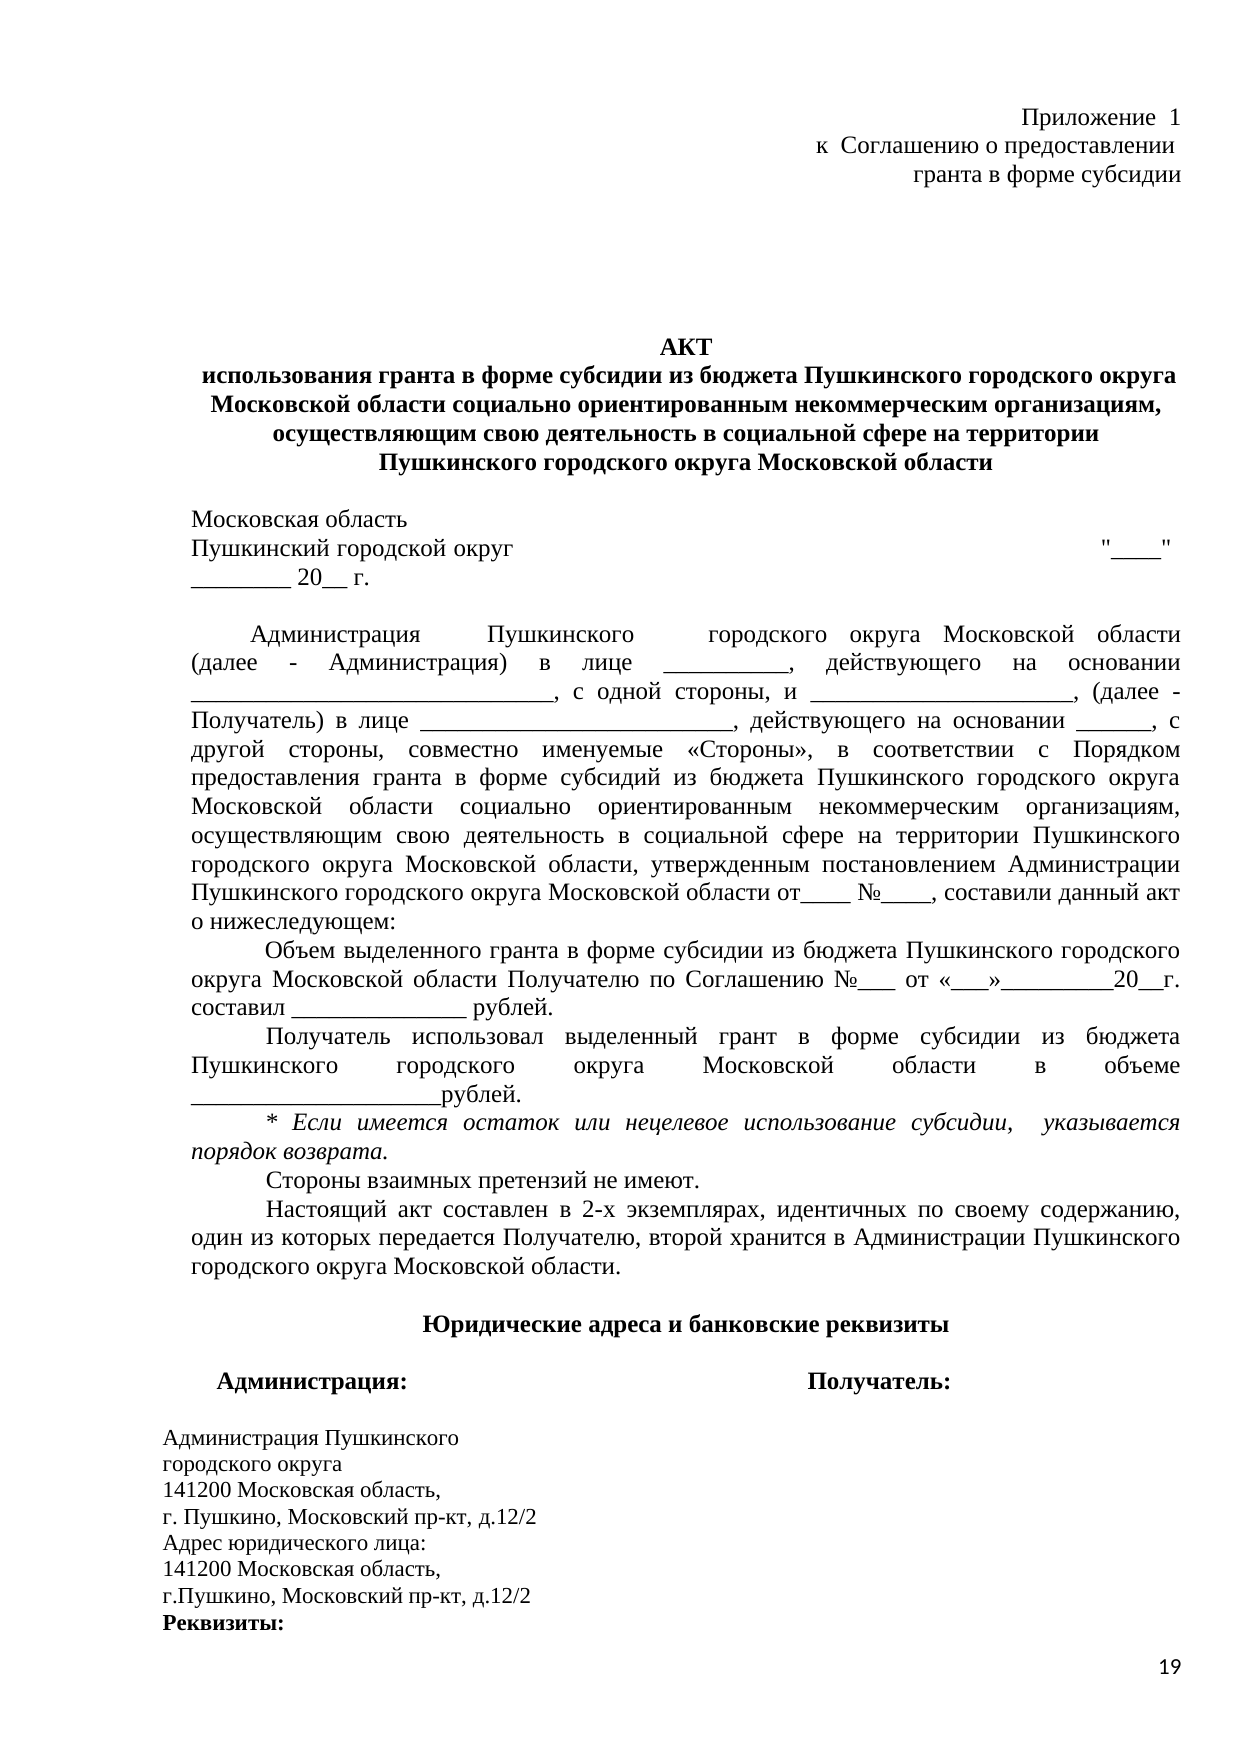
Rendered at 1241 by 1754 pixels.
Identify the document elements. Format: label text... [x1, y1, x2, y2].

text Юридические адреса и банковские реквизиты [191, 1309, 1181, 1337]
text Приложение 1 [191, 102, 1181, 131]
text АКТ [191, 332, 1181, 361]
text Пушкинский городской округ "____" ________ 20__ г. [191, 533, 1181, 591]
text Объем выделенного гранта в форме субсидии из бюджета Пушкинского городского округа Московской области Получателю по Соглашению №___ от «___»_________20__г. составил ______________ рублей. [191, 935, 1181, 1021]
table_header Администрация: [107, 1366, 650, 1636]
text Стороны взаимных претензий не имеют. [191, 1165, 1181, 1194]
table_header Получатель: [650, 1366, 1129, 1636]
text Московская область [191, 504, 1181, 533]
text использования гранта в форме субсидии из бюджета Пушкинского городского округа Московской области социально ориентированным некоммерческим организациям, осуществляющим свою деятельность в социальной сфере на территории Пушкинского городского округа Московской области [191, 361, 1181, 476]
text Настоящий акт составлен в 2-х экземплярах, идентичных по своему содержанию, один из которых передается Получателю, второй хранится в Администрации Пушкинского городского округа Московской области. [191, 1194, 1181, 1280]
text к Соглашению о предоставлении гранта в форме субсидии [191, 131, 1181, 188]
text Получатель использовал выделенный грант в форме субсидии из бюджета Пушкинского городского округа Московской области в объеме ____________________рублей. [191, 1021, 1181, 1107]
text * Если имеется остаток или нецелевое использование субсидии, указывается порядок возврата. [191, 1107, 1181, 1165]
text Администрация Пушкинского городского округа Московской области (далее - Администрация) в лице __________, действующего на основании _____________________________, с одной стороны, и _____________________, (далее - Получатель) в лице _________________________, действующего на основании ______, с другой стороны, совместно именуемые «Стороны», в соответствии с Порядком предоставления гранта в форме субсидий из бюджета Пушкинского городского округа Московской области социально ориентированным некоммерческим организациям, осуществляющим свою деятельность в социальной сфере на территории Пушкинского городского округа Московской области, утвержденным постановлением Администрации Пушкинского городского округа Московской области от____ №____, составили данный акт о нижеследующем: [191, 619, 1181, 935]
